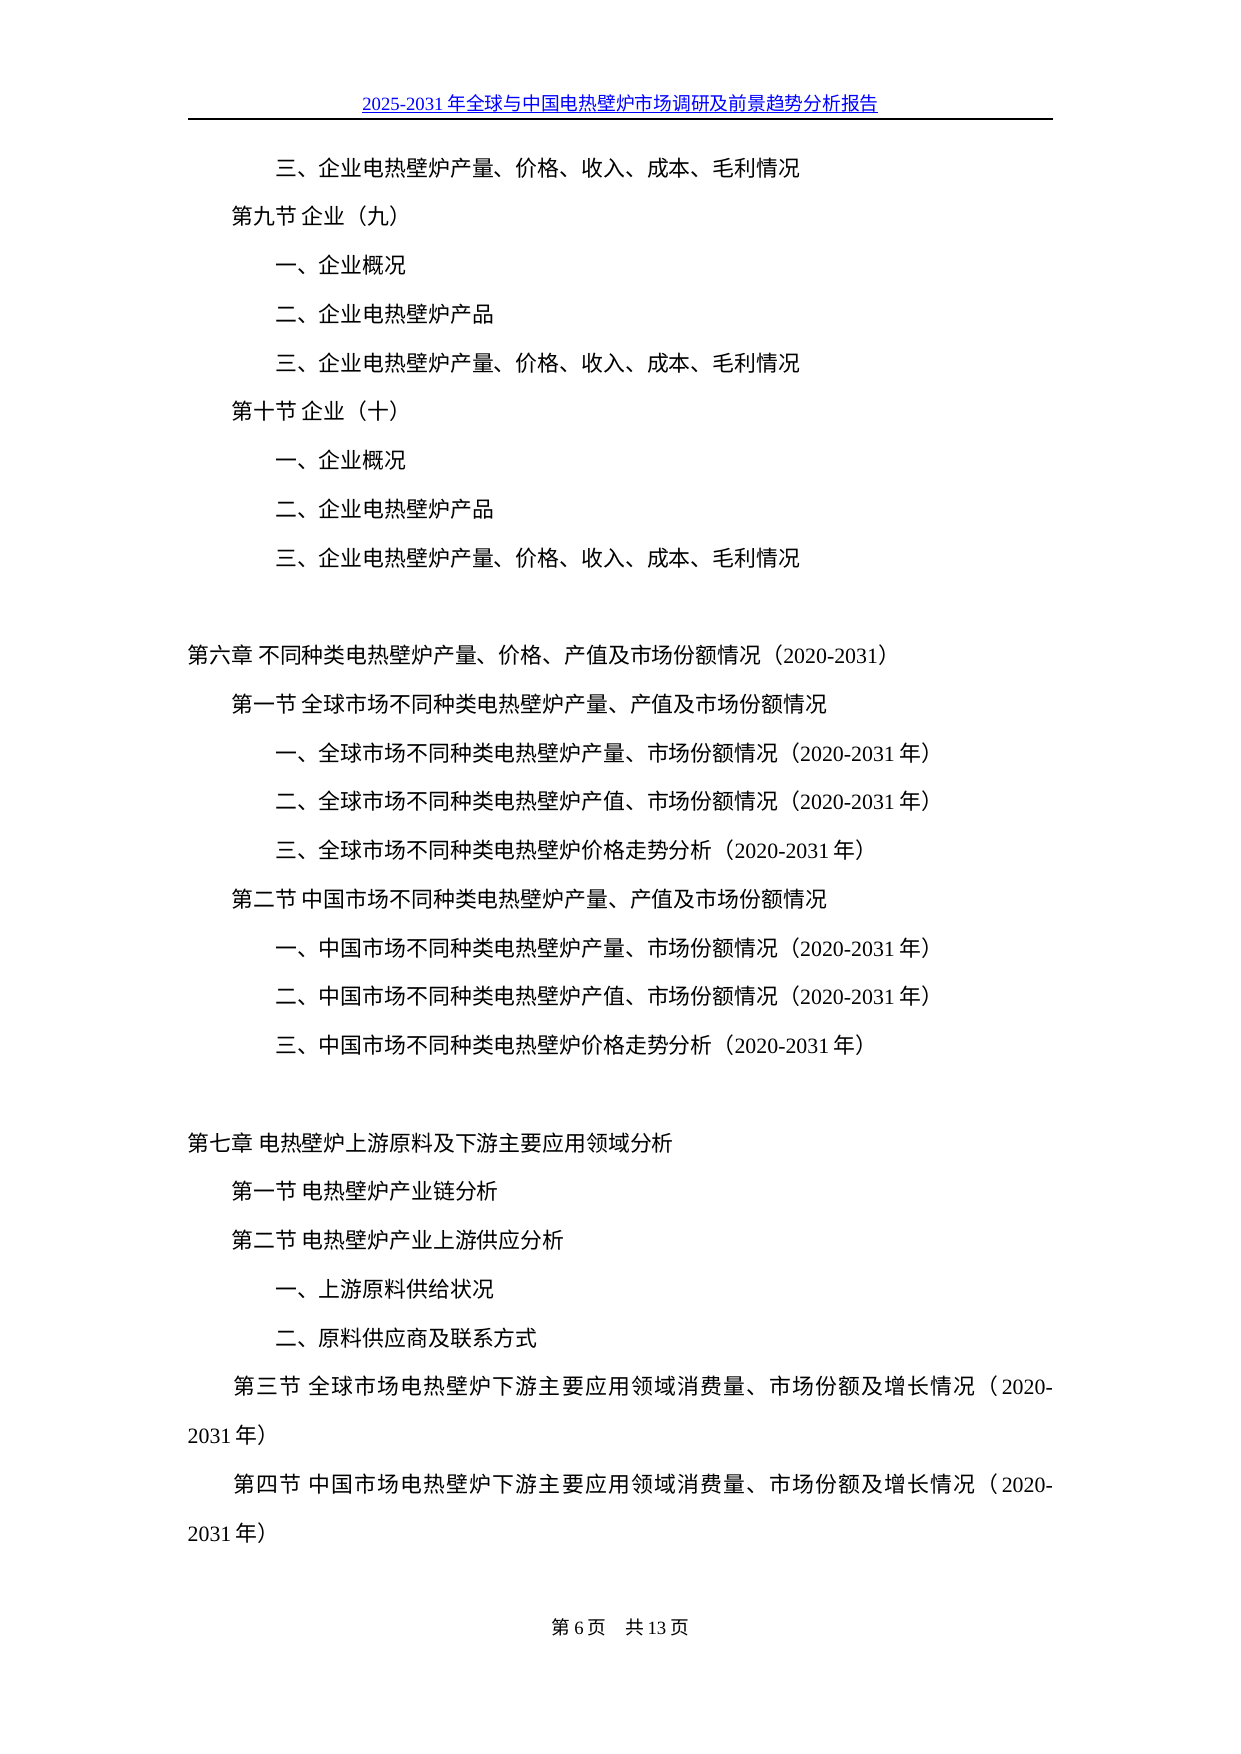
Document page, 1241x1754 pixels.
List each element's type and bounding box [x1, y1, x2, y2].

text [187, 150, 1053, 1548]
